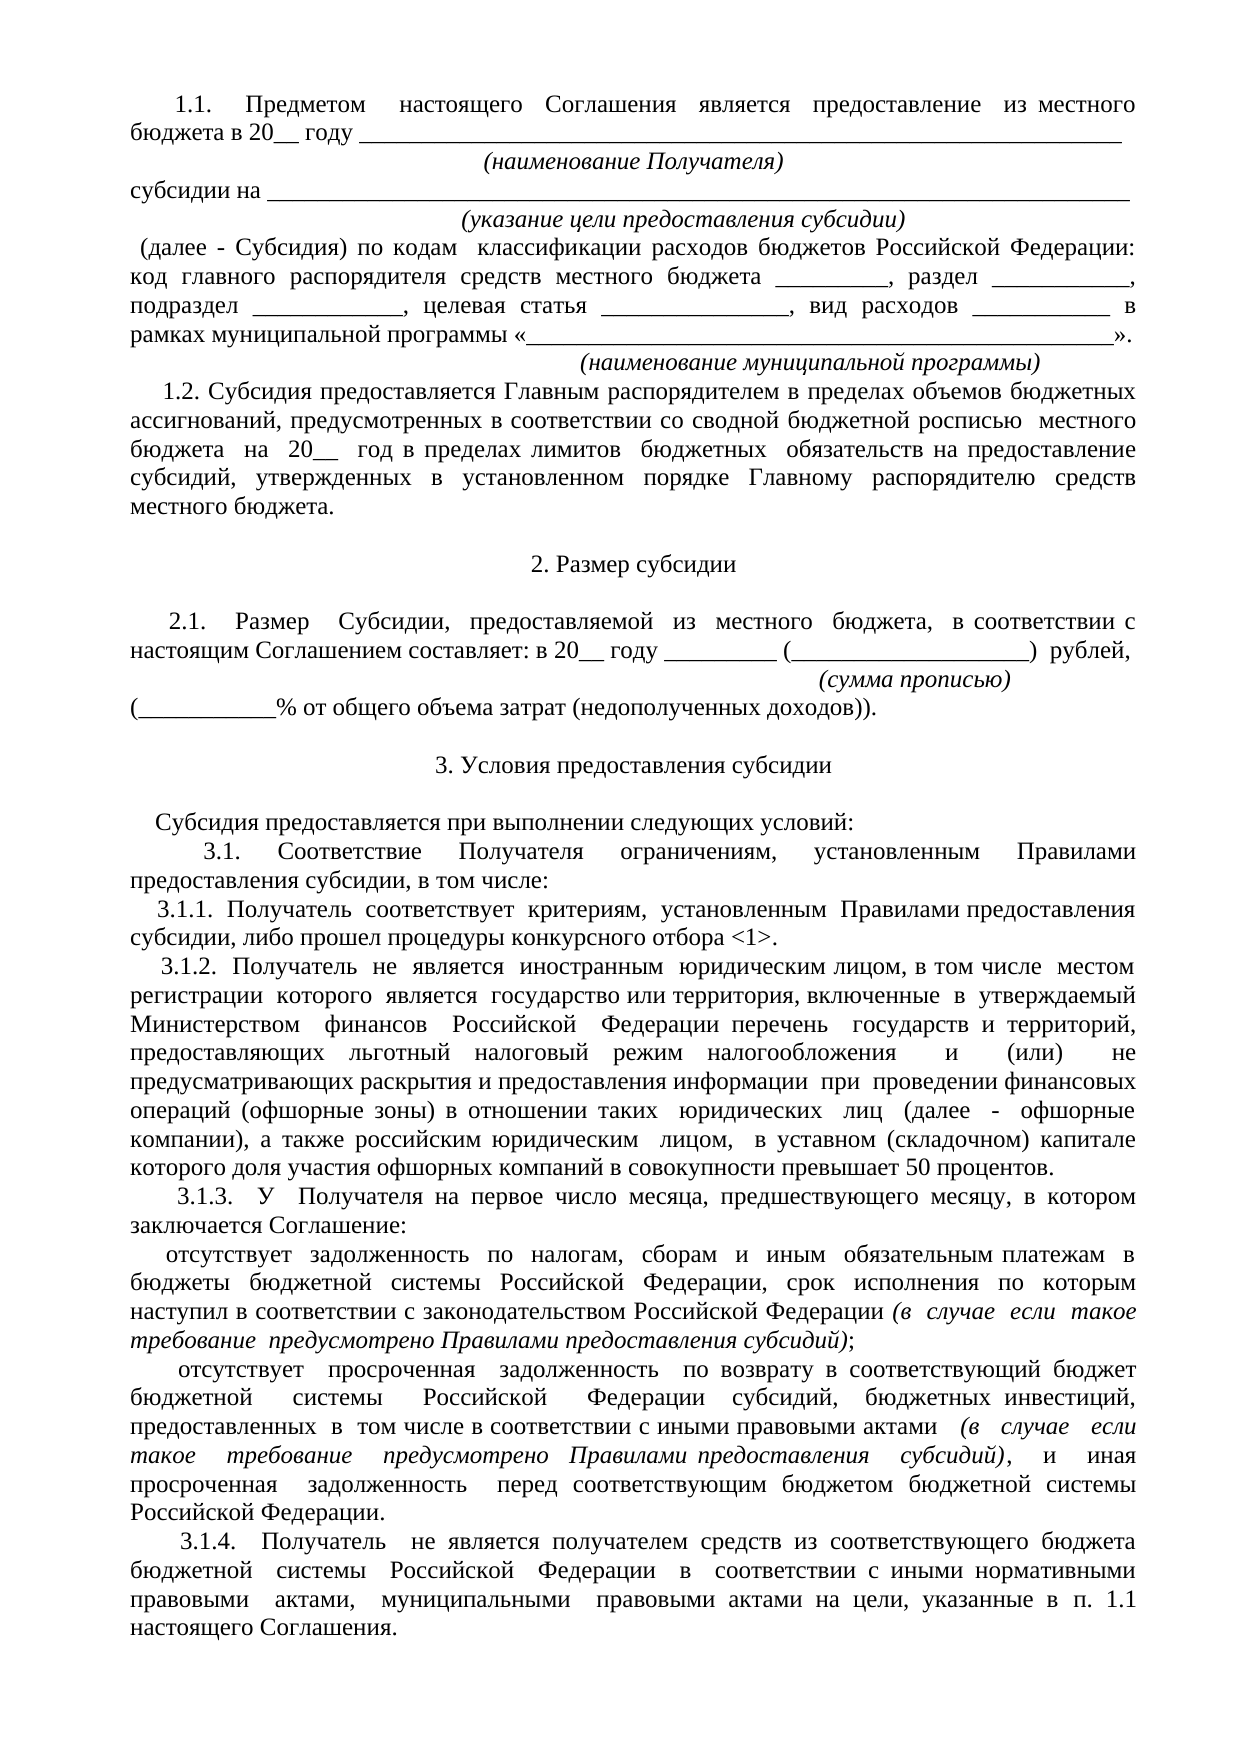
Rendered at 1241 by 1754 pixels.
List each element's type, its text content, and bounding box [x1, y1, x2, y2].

text 1.2. Субсидия предоставляется Главным распорядителем в пределах объемов бюджетных ассигнований, предусмотренных в соответствии со сводной бюджетной росписью местного бюджета на 20__ год в пределах лимитов бюджетных обязательств на предоставление субсидий, утвержденных в установленном порядке Главному распорядителю средств местного бюджета. [130, 376, 1137, 520]
text (___________% от общего объема затрат (недополученных доходов)). [130, 692, 1137, 721]
text Субсидия предоставляется при выполнении следующих условий: [130, 807, 1137, 836]
text (наименование муниципальной программы) [130, 347, 1137, 376]
text отсутствует задолженность по налогам, сборам и иным обязательным платежам в бюджеты бюджетной системы Российской Федерации, срок исполнения по которым наступил в соответствии с законодательством Российской Федерации (в случае если такое требование предусмотрено Правилами предоставления субсидий); [130, 1239, 1137, 1354]
text (указание цели предоставления субсидии) [130, 204, 1137, 232]
text 3.1.3. У Получателя на первое число месяца, предшествующего месяцу, в котором заключается Соглашение: [130, 1181, 1137, 1239]
text 2.1. Размер Субсидии, предоставляемой из местного бюджета, в соответствии с настоящим Соглашением составляет: в 20__ году _________ (___________________) рублей, [130, 606, 1137, 664]
text отсутствует просроченная задолженность по возврату в соответствующий бюджет бюджетной системы Российской Федерации субсидий, бюджетных инвестиций, предоставленных в том числе в соответствии с иными правовыми актами (в случае если такое требование предусмотрено Правилами предоставления субсидий), и иная просроченная задолженность перед соответствующим бюджетом бюджетной системы Российской Федерации. [130, 1354, 1137, 1526]
text 3. Условия предоставления субсидии [130, 750, 1137, 779]
text 3.1. Соответствие Получателя ограничениям, установленным Правилами предоставления субсидии, в том числе: [130, 836, 1137, 894]
text субсидии на _____________________________________________________________________ [130, 175, 1137, 204]
text 3.1.2. Получатель не является иностранным юридическим лицом, в том числе местом регистрации которого является государство или территория, включенные в утверждаемый Министерством финансов Российской Федерации перечень государств и территорий, предоставляющих льготный налоговый режим налогообложения и (или) не предусматривающих раскрытия и предоставления информации при проведении финансовых операций (офшорные зоны) в отношении таких юридических лиц (далее - офшорные компании), а также российским юридическим лицом, в уставном (складочном) капитале которого доля участия офшорных компаний в совокупности превышает 50 процентов. [130, 951, 1137, 1181]
text 3.1.4. Получатель не является получателем средств из соответствующего бюджета бюджетной системы Российской Федерации в соответствии с иными нормативными правовыми актами, муниципальными правовыми актами на цели, указанные в п. 1.1 настоящего Соглашения. [130, 1526, 1137, 1641]
text 1.1. Предметом настоящего Соглашения является предоставление из местного бюджета в 20__ году _____________________________________________________________ [130, 89, 1137, 146]
text (далее - Субсидия) по кодам классификации расходов бюджетов Российской Федерации: код главного распорядителя средств местного бюджета _________, раздел ___________, подраздел ____________, целевая статья _______________, вид расходов ___________ в рамках муниципальной программы «_______________________________________________». [130, 232, 1137, 347]
text (наименование Получателя) [130, 146, 1137, 175]
text (сумма прописью) [130, 664, 1137, 692]
text 3.1.1. Получатель соответствует критериям, установленным Правилами предоставления субсидии, либо прошел процедуры конкурсного отбора <1>. [130, 894, 1137, 951]
text 2. Размер субсидии [130, 549, 1137, 577]
